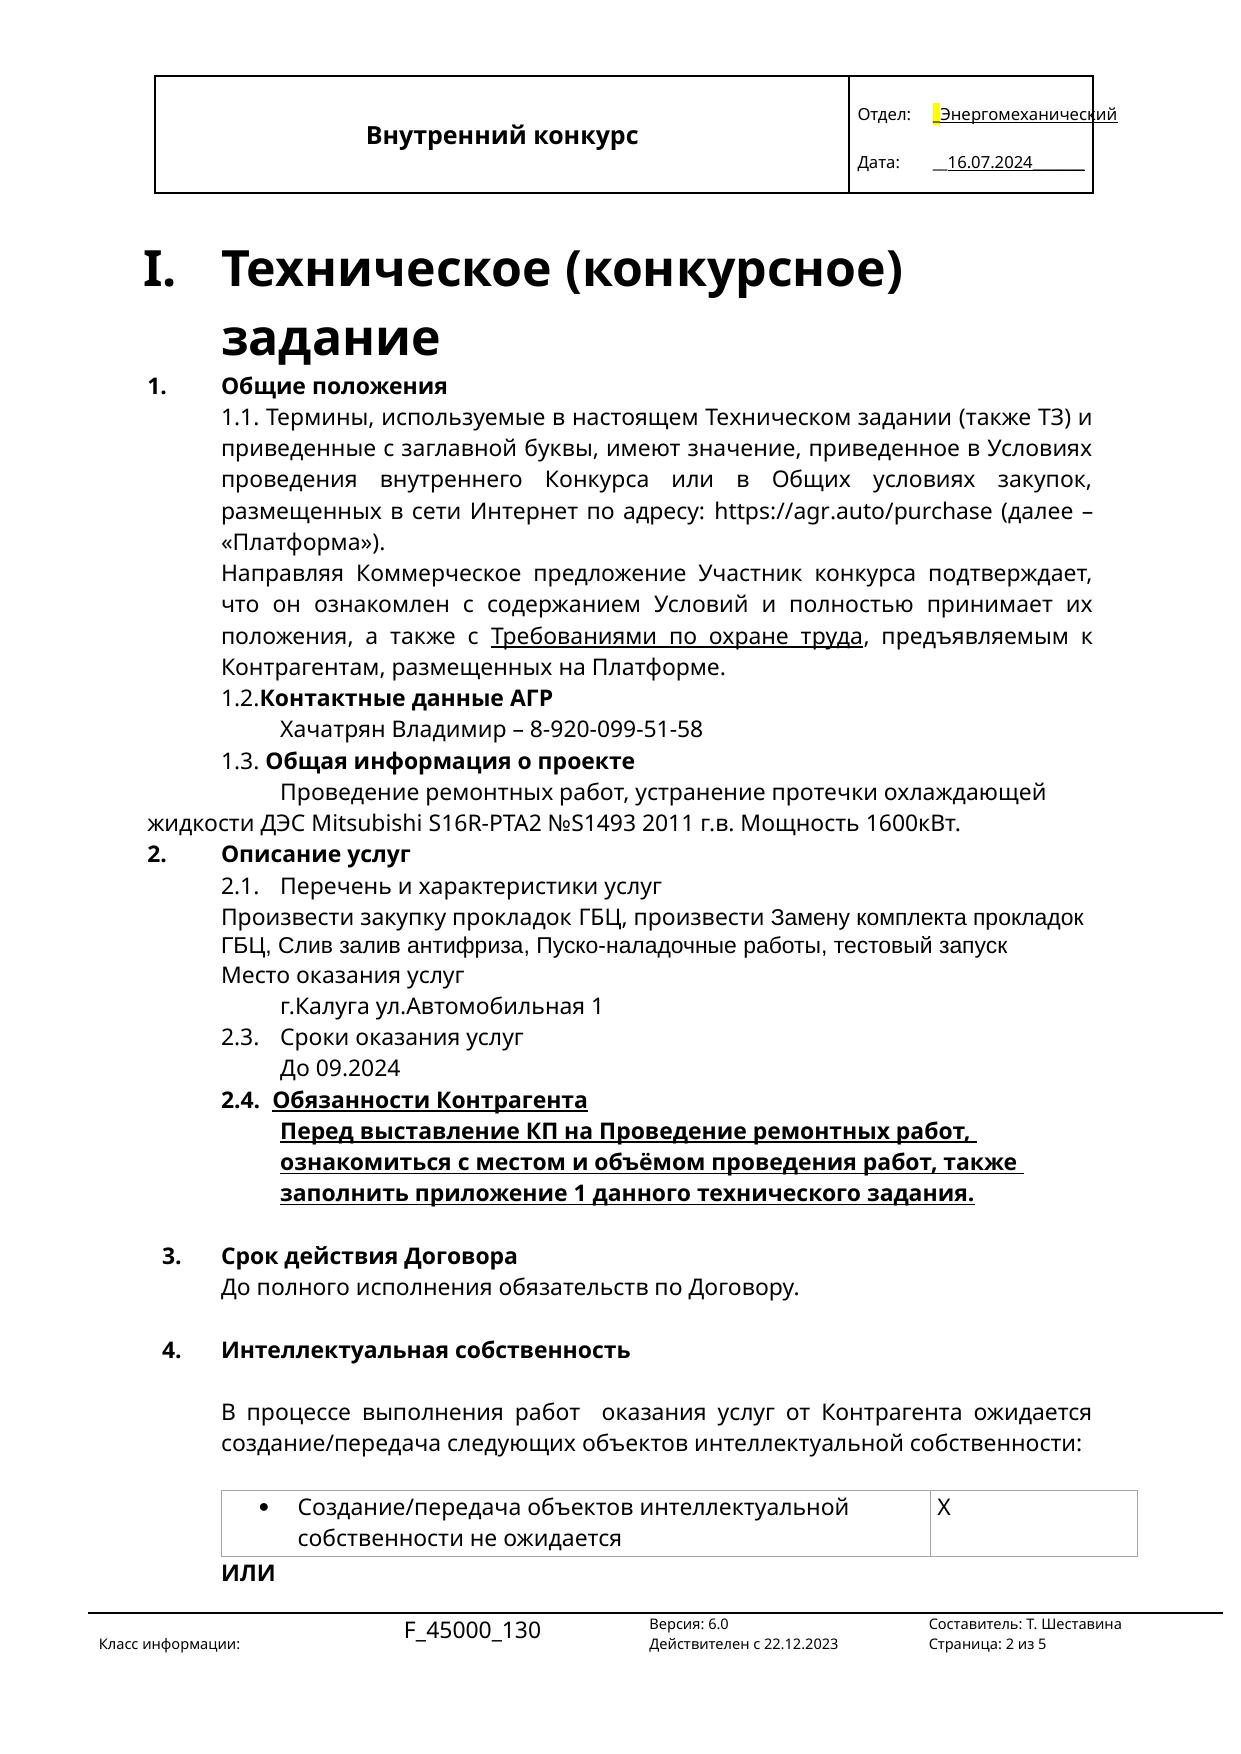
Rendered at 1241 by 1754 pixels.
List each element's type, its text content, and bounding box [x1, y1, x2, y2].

text Проведение ремонтных работ, устранение протечки охлаждающей жидкости ДЭС Mitsubishi S16R-PTA2 №S1493 2011 г.в. Мощность 1600кВт. [147, 776, 1093, 838]
text 1.3. Общая информация о проекте [221, 745, 1093, 776]
text Произвести закупку прокладок ГБЦ, произвести Замену комплекта прокладок ГБЦ, Слив залив антифриза, Пуско-наладочные работы, тестовый запуск [221, 901, 1093, 958]
table_header Х [931, 1491, 1137, 1556]
text 1.2.Контактные данные АГР [221, 682, 1093, 713]
subtitle Срок действия Договора [162, 1240, 1093, 1271]
text Хачатрян Владимир – 8-920-099-51-58 [280, 713, 1093, 745]
text До полного исполнения обязательств по Договору. [147, 1271, 1093, 1302]
text 1.1. Термины, используемые в настоящем Техническом задании (также ТЗ) и приведенные с заглавной буквы, имеют значение, приведенное в Условиях проведения внутреннего Конкурса или в Общих условиях закупок, размещенных в сети Интернет по адресу: https://agr.auto/purchase (далее – «Платформа»). [221, 401, 1093, 557]
subtitle Общие положения [147, 370, 1093, 401]
text г.Калуга ул.Автомобильная 1 [206, 990, 1093, 1021]
table_header Создание/передача объектов интеллектуальной собственности не ожидается [222, 1491, 930, 1556]
text Перед выставление КП на Проведение ремонтных работ, ознакомиться с местом и объёмом проведения работ, также заполнить приложение 1 данного технического задания. [280, 1115, 1093, 1208]
text ИЛИ [147, 1557, 1093, 1588]
text 2.3. Сроки оказания услуг [147, 1021, 1093, 1052]
list Перечень и характеристики услуг [221, 870, 1093, 901]
text Место оказания услуг [221, 958, 1093, 990]
subtitle Описание услуг [147, 838, 1093, 870]
text Направляя Коммерческое предложение Участник конкурса подтверждает, что он ознакомлен с содержанием Условий и полностью принимает их положения, а также с Требованиями по охране труда, предъявляемым к Контрагентам, размещенных на Платформе. [221, 557, 1093, 682]
subtitle Техническое (конкурсное) задание [177, 233, 1093, 370]
text До 09.2024 [147, 1052, 1093, 1083]
subtitle Интеллектуальная собственность [162, 1333, 1093, 1365]
text 2.4. Обязанности Контрагента [147, 1083, 1093, 1115]
text В процессе выполнения работ оказания услуг от Контрагента ожидается создание/передача следующих объектов интеллектуальной собственности: [221, 1396, 1093, 1458]
